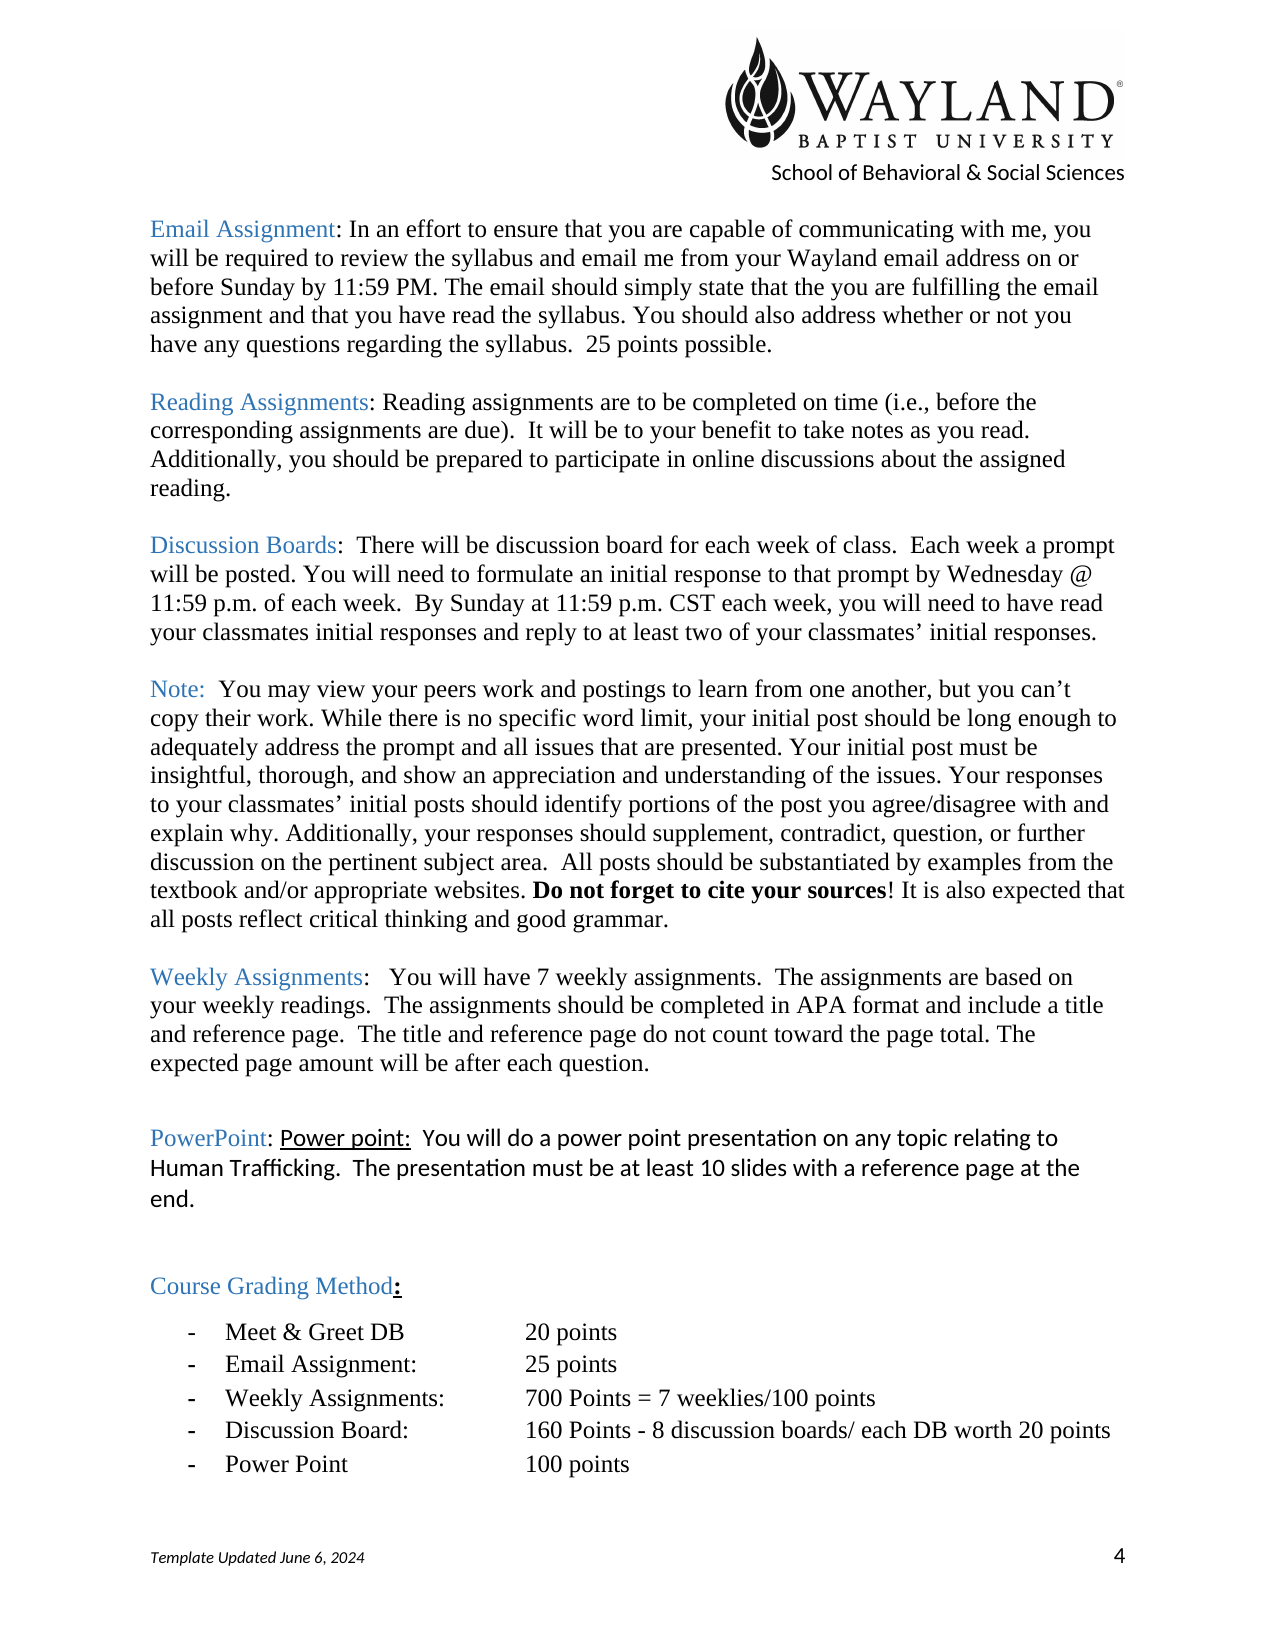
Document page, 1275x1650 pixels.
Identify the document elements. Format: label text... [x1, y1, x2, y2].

text Discussion Boards: There will be discussion board for each week of class. Each week a prompt will be posted. You will need to formulate an initial response to that prompt by Wednesday @ 11:59 p.m. of each week. By Sunday at 11:59 p.m. CST each week, you will need to have read your classmates initial responses and reply to at least two of your classmates’ initial responses. [150, 530, 1125, 645]
text Weekly Assignments: You will have 7 weekly assignments. The assignments are based on your weekly readings. The assignments should be completed in APA format and include a title and reference page. The title and reference page do not count toward the page total. The expected page amount will be after each question. [150, 962, 1125, 1077]
text Note: You may view your peers work and postings to learn from one another, but you can’t copy their work. While there is no specific word limit, your initial post should be long enough to adequately address the prompt and all issues that are presented. Your initial post must be insightful, thorough, and show an appreciation and understanding of the issues. Your responses to your classmates’ initial posts should identify portions of the post you agree/disagree with and explain why. Additionally, your responses should supplement, contradict, question, or further discussion on the pertinent subject area. All posts should be substantiated by examples from the textbook and/or appropriate websites. Do not forget to cite your sources! It is also expected that all posts reflect critical thinking and good grammar. [150, 674, 1125, 933]
text PowerPoint: Power point: You will do a power point presentation on any topic relating to Human Trafficking. The presentation must be at least 10 slides with a reference page at the end. [150, 1122, 1125, 1214]
text Reading Assignments: Reading assignments are to be completed on time (i.e., before the corresponding assignments are due). It will be to your benefit to take notes as you read. Additionally, you should be prepared to participate in online discussions about the assigned reading. [150, 387, 1125, 502]
list Meet & Greet DB 20 points [187, 1317, 1125, 1345]
text Email Assignment: In an effort to ensure that you are capable of communicating with me, you will be required to review the syllabus and email me from your Wayland email address on or before Sunday by 11:59 PM. The email should simply state that the you are fulfilling the email assignment and that you have read the syllabus. You should also address whether or not you have any questions regarding the syllabus. 25 points possible. [150, 214, 1125, 358]
list Power Point 100 points [187, 1449, 1125, 1477]
picture [720, 30, 1125, 159]
list Email Assignment: 25 points [187, 1349, 1125, 1378]
list Weekly Assignments: 700 Points = 7 weeklies/100 points [187, 1383, 1125, 1411]
list Discussion Board: 160 Points - 8 discussion boards/ each DB worth 20 points [187, 1416, 1125, 1444]
text Course Grading Method: [150, 1271, 1125, 1300]
